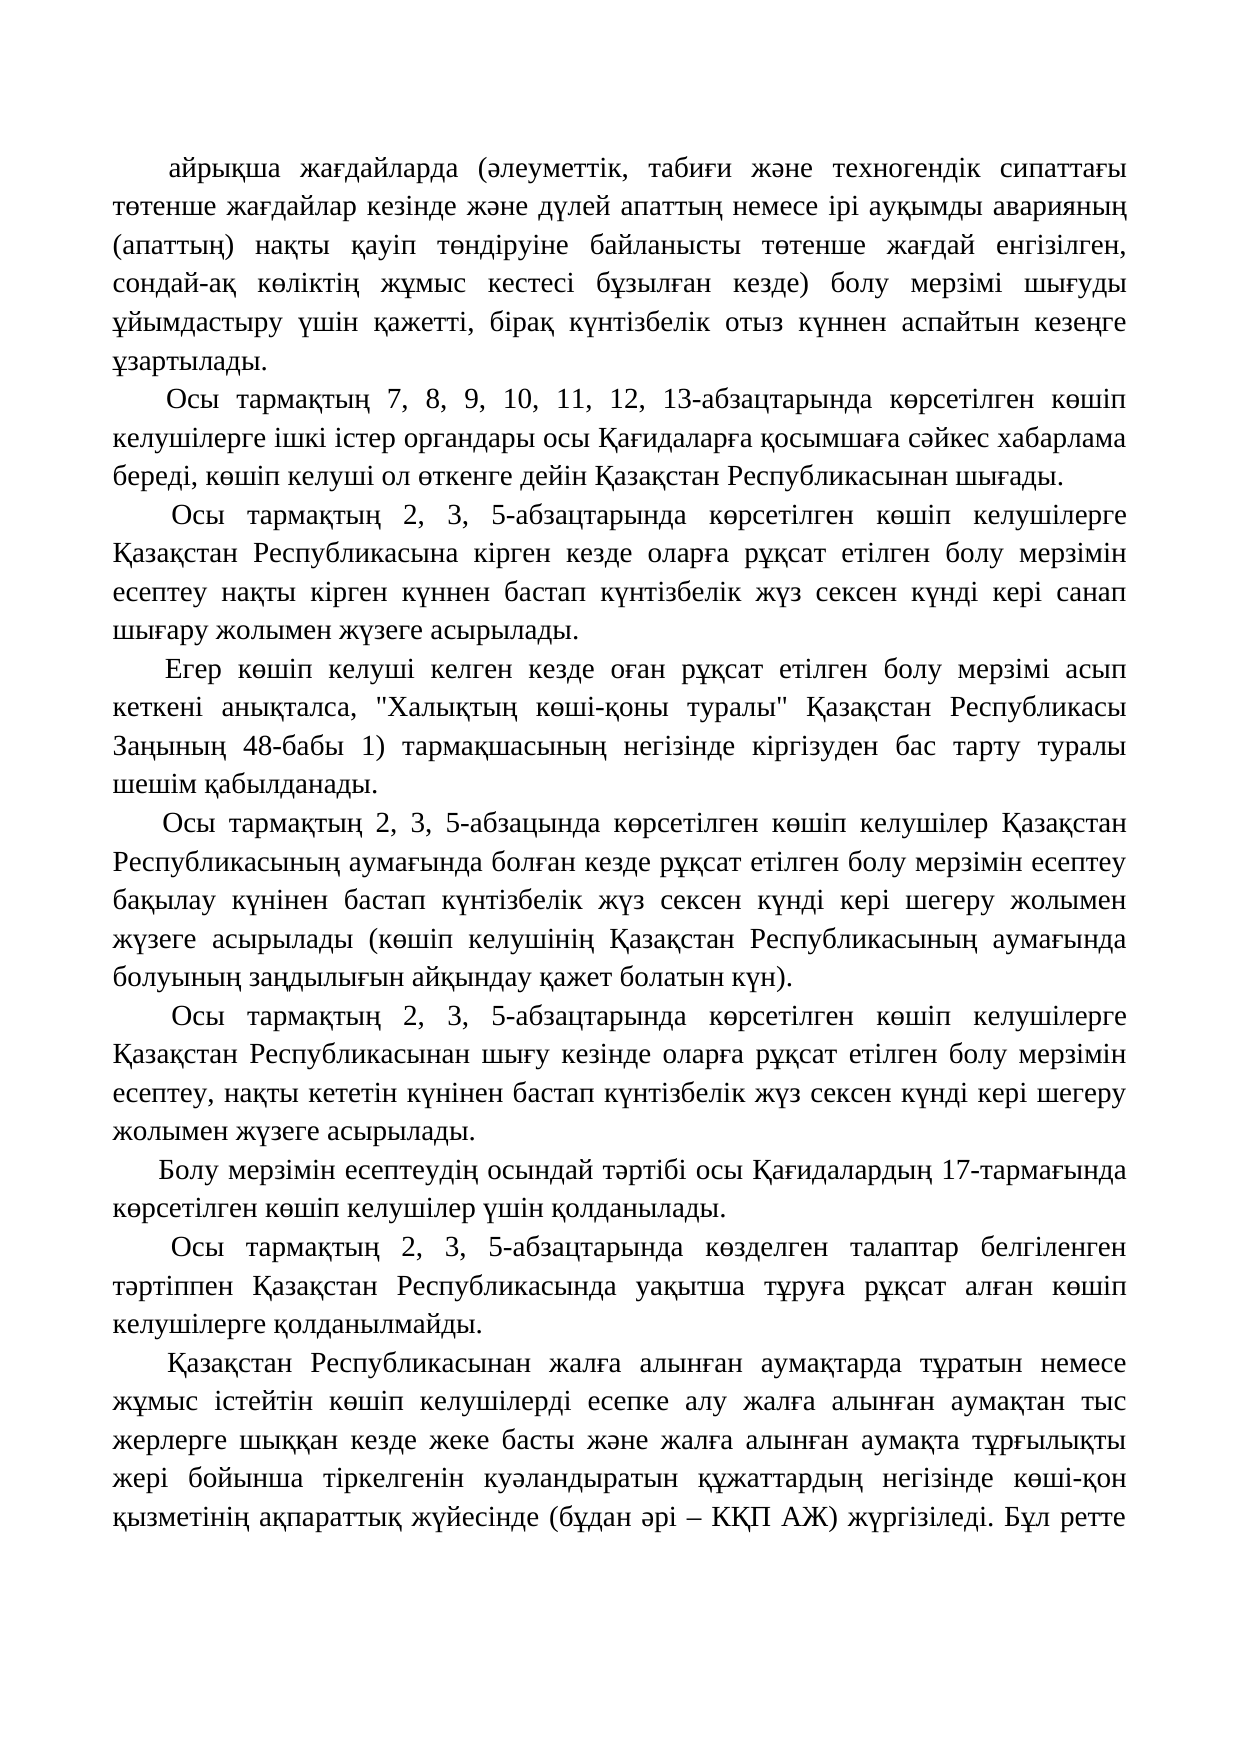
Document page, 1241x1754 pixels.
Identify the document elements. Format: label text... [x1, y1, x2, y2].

text Болу мерзімін есептеудің осындай тәртібі осы Қағидалардың 17-тармағында көрсетілген көшіп келушілер үшін қолданылады. [112, 1152, 1128, 1224]
text айрықша жағдайларда (әлеуметтік, табиғи және техногендік сипаттағы төтенше жағдайлар кезінде және дүлей апаттың немесе ірі ауқымды аварияның (апаттың) нақты қауіп төндіруіне байланысты төтенше жағдай енгізілген, сондай-ақ көліктің жұмыс кестесі бұзылған кезде) болу мерзімі шығуды ұйымдастыру үшін қажетті, бірақ күнтізбелік отыз күннен аспайтын кезеңге ұзартылады. [112, 150, 1128, 376]
text Егер көшіп келуші келген кезде оған рұқсат етілген болу мерзімі асып кеткені анықталса, "Халықтың көші-қоны туралы" Қазақстан Республикасы Заңының 48-бабы 1) тармақшасының негізінде кіргізуден бас тарту туралы шешім қабылданады. [112, 651, 1128, 800]
text Осы тармақтың 7, 8, 9, 10, 11, 12, 13-абзацтарында көрсетілген көшіп келушілерге ішкі істер органдары осы Қағидаларға қосымшаға сәйкес хабарлама береді, көшіп келуші ол өткенге дейін Қазақстан Республикасынан шығады. [112, 381, 1128, 492]
text Осы тармақтың 2, 3, 5-абзацтарында көрсетілген көшіп келушілерге Қазақстан Республикасынан шығу кезінде оларға рұқсат етілген болу мерзімін есептеу, нақты кететін күнінен бастап күнтізбелік жүз сексен күнді кері шегеру жолымен жүзеге асырылады. [112, 998, 1128, 1147]
text Осы тармақтың 2, 3, 5-абзацтарында көрсетілген көшіп келушілерге Қазақстан Республикасына кірген кезде оларға рұқсат етілген болу мерзімін есептеу нақты кірген күннен бастап күнтізбелік жүз сексен күнді кері санап шығару жолымен жүзеге асырылады. [112, 497, 1128, 646]
text Осы тармақтың 2, 3, 5-абзацында көрсетілген көшіп келушілер Қазақстан Республикасының аумағында болған кезде рұқсат етілген болу мерзімін есептеу бақылау күнінен бастап күнтізбелік жүз сексен күнді кері шегеру жолымен жүзеге асырылады (көшіп келушінің Қазақстан Республикасының аумағында болуының заңдылығын айқындау қажет болатын күн). [112, 805, 1128, 993]
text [112, 1345, 1128, 1532]
text Осы тармақтың 2, 3, 5-абзацтарында көзделген талаптар белгіленген тәртіппен Қазақстан Республикасында уақытша тұруға рұқсат алған көшіп келушілерге қолданылмайды. [112, 1229, 1128, 1340]
